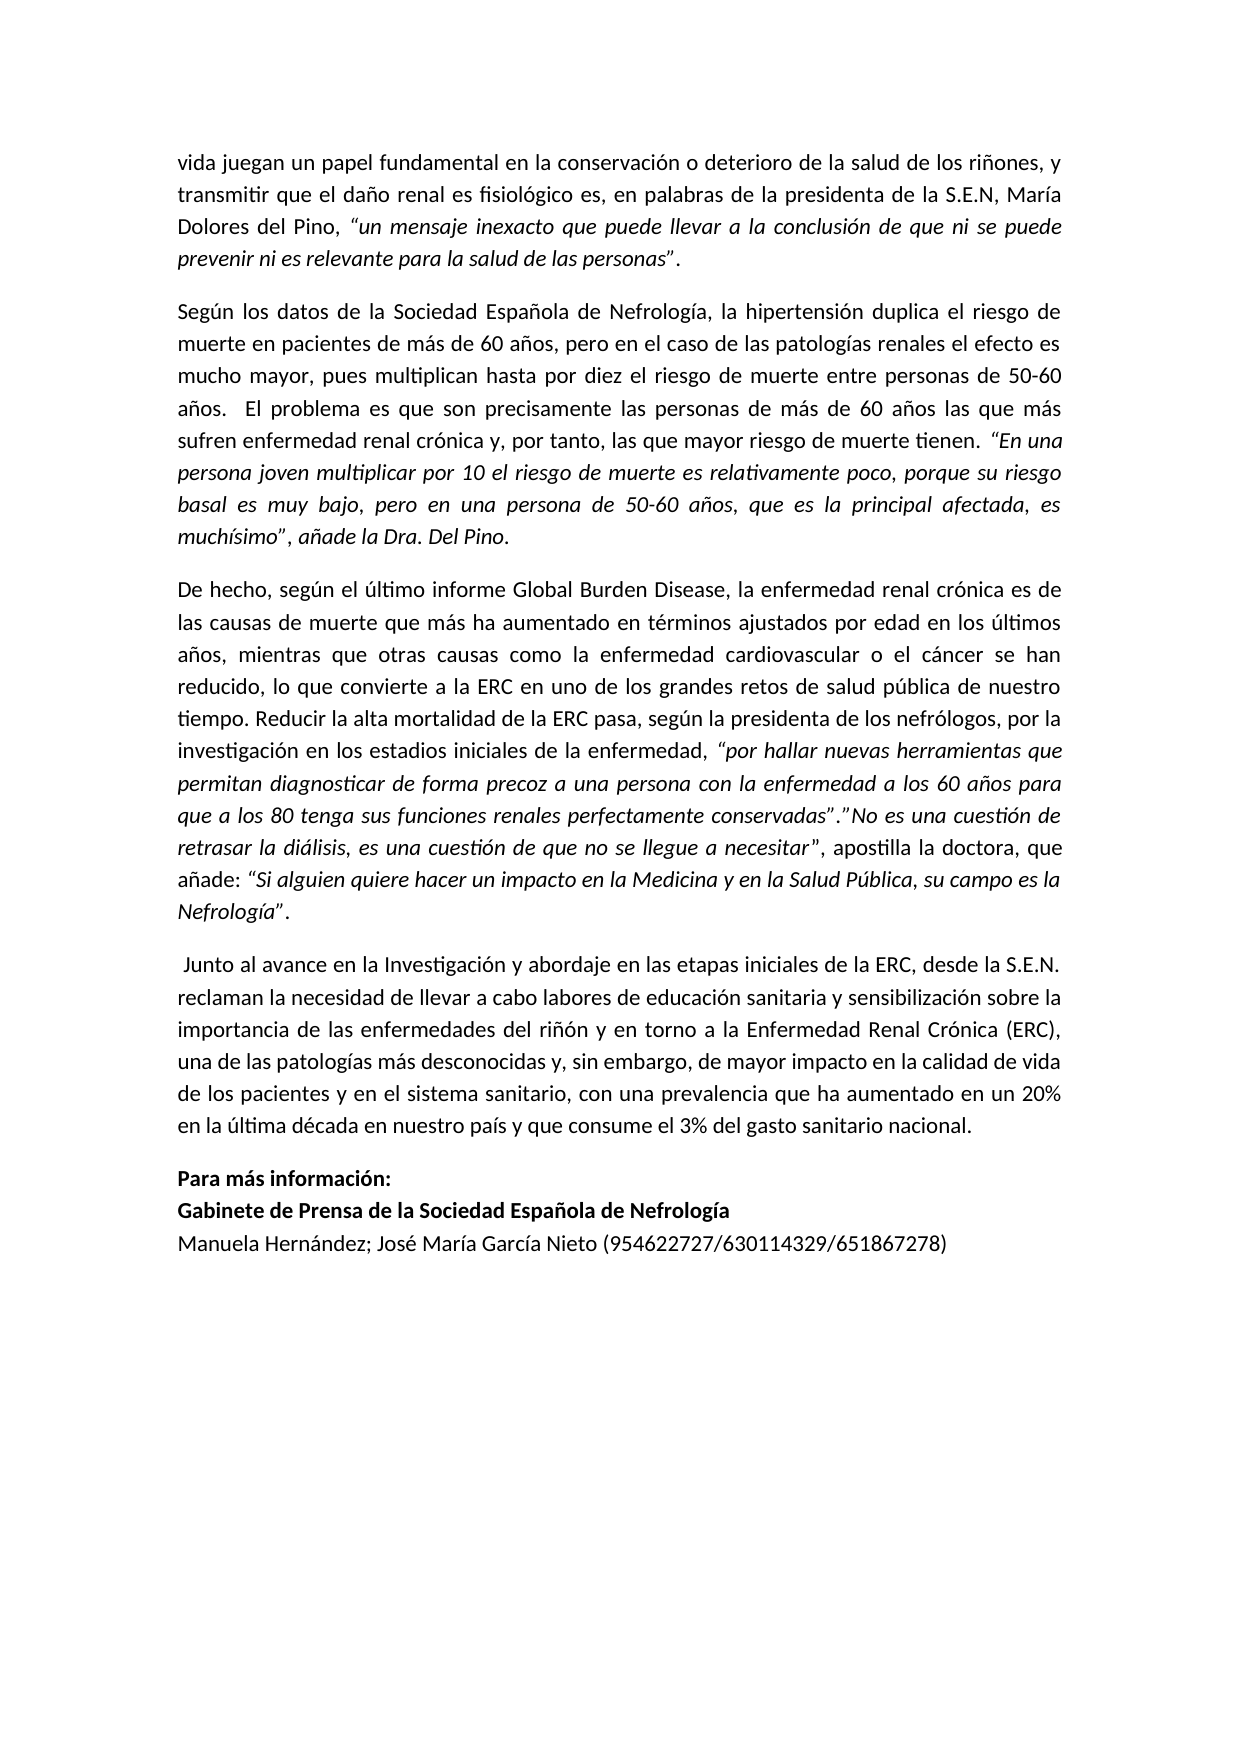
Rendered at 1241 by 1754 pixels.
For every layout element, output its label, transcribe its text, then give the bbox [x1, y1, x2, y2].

text Según los datos de la Sociedad Española de Nefrología, la hipertensión duplica el riesgo de muerte en pacientes de más de 60 años, pero en el caso de las patologías renales el efecto es mucho mayor, pues multiplican hasta por diez el riesgo de muerte entre personas de 50-60 años. El problema es que son precisamente las personas de más de 60 años las que más sufren enfermedad renal crónica y, por tanto, las que mayor riesgo de muerte tienen. “En una persona joven multiplicar por 10 el riesgo de muerte es relativamente poco, porque su riesgo basal es muy bajo, pero en una persona de 50-60 años, que es la principal afectada, es muchísimo”, añade la Dra. Del Pino. [177, 297, 1063, 551]
text De hecho, según el último informe Global Burden Disease, la enfermedad renal crónica es de las causas de muerte que más ha aumentado en términos ajustados por edad en los últimos años, mientras que otras causas como la enfermedad cardiovascular o el cáncer se han reducido, lo que convierte a la ERC en uno de los grandes retos de salud pública de nuestro tiempo. Reducir la alta mortalidad de la ERC pasa, según la presidenta de los nefrólogos, por la investigación en los estadios iniciales de la enfermedad, “por hallar nuevas herramientas que permitan diagnosticar de forma precoz a una persona con la enfermedad a los 60 años para que a los 80 tenga sus funciones renales perfectamente conservadas”.”No es una cuestión de retrasar la diálisis, es una cuestión de que no se llegue a necesitar”, apostilla la doctora, que añade: “Si alguien quiere hacer un impacto en la Medicina y en la Salud Pública, su campo es la Nefrología”. [177, 576, 1063, 925]
text Para más información: Gabinete de Prensa de la Sociedad Española de Nefrología Manuela Hernández; José María García Nieto (954622727/630114329/651867278) [177, 1164, 1063, 1257]
text Junto al avance en la Investigación y abordaje en las etapas iniciales de la ERC, desde la S.E.N. reclaman la necesidad de llevar a cabo labores de educación sanitaria y sensibilización sobre la importancia de las enfermedades del riñón y en torno a la Enfermedad Renal Crónica (ERC), una de las patologías más desconocidas y, sin embargo, de mayor impacto en la calidad de vida de los pacientes y en el sistema sanitario, con una prevalencia que ha aumentado en un 20% en la última década en nuestro país y que consume el 3% del gasto sanitario nacional. [177, 950, 1063, 1139]
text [177, 148, 1063, 272]
